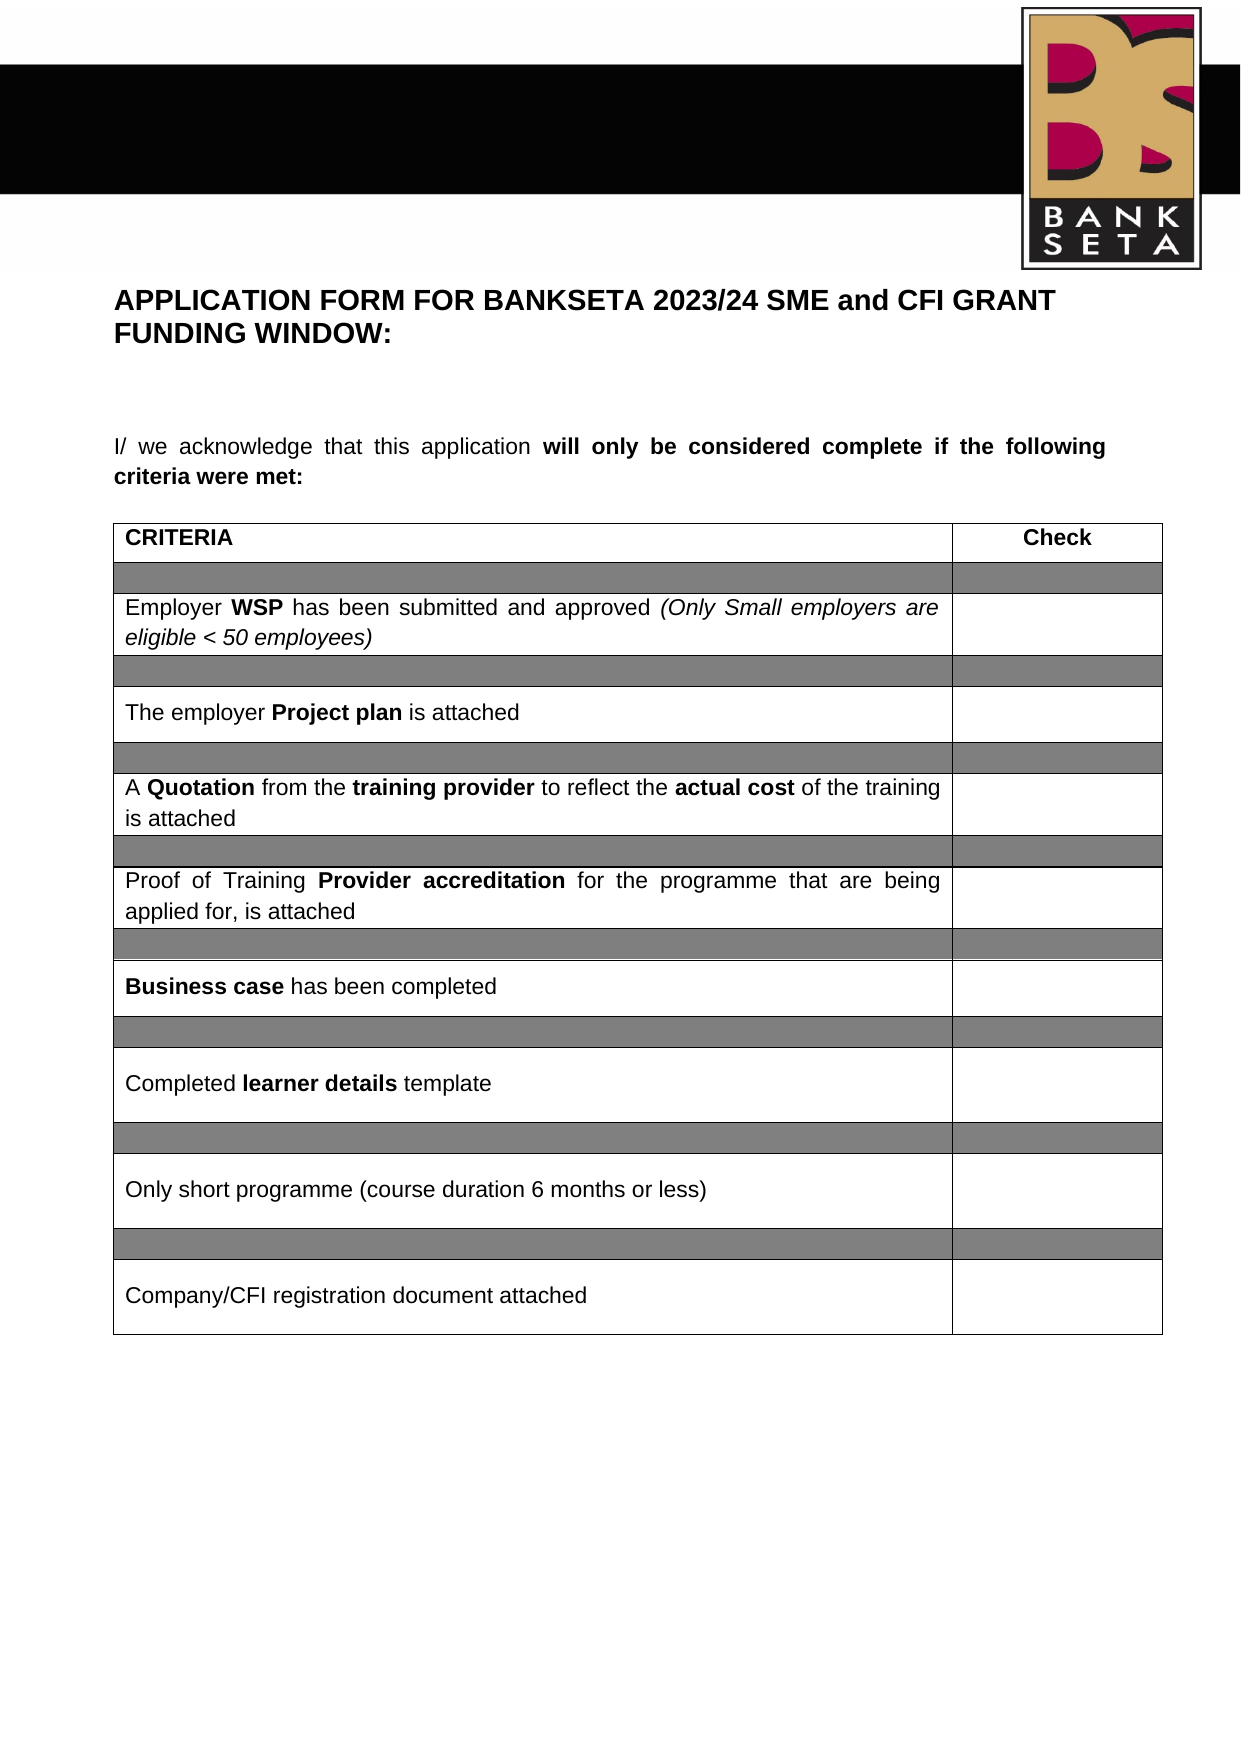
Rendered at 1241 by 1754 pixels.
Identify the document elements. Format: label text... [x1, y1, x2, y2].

table_cell [114, 929, 952, 959]
table_cell [953, 1154, 1162, 1228]
table_cell [953, 1017, 1162, 1047]
table_cell Employer WSP has been submitted and approved (Only Small employers are eligible ˂ 50 employees) [114, 594, 952, 655]
table_cell Completed learner details template [114, 1048, 952, 1122]
table_cell [953, 743, 1162, 773]
table_cell [953, 1229, 1162, 1259]
table_cell [114, 836, 952, 866]
table_cell [953, 1260, 1162, 1334]
table_cell [953, 687, 1162, 742]
table_cell Only short programme (course duration 6 months or less) [114, 1154, 952, 1228]
table_cell [953, 836, 1162, 866]
table_cell Company/CFI registration document attached [114, 1260, 952, 1334]
text APPLICATION FORM FOR BANKSETA 2023/24 SME and CFI GRANT FUNDING WINDOW: [114, 283, 1107, 350]
table_cell [114, 563, 952, 593]
table_header CRITERIA [114, 524, 952, 562]
table_cell [114, 656, 952, 686]
table_cell [953, 774, 1162, 835]
table_cell Proof of Training Provider accreditation for the programme that are being applied for, is attached [114, 868, 952, 928]
table_cell [953, 563, 1162, 593]
table_cell [953, 594, 1162, 655]
text I/ we acknowledge that this application will only be considered complete if the following criteria were met: [114, 433, 1107, 489]
table_cell [114, 1229, 952, 1259]
table_cell A Quotation from the training provider to reflect the actual cost of the training is attached [114, 774, 952, 835]
table_cell [953, 961, 1162, 1016]
table_cell [114, 743, 952, 773]
table_cell [953, 1048, 1162, 1122]
table_cell [953, 929, 1162, 959]
picture [0, 7, 1241, 270]
table_cell The employer Project plan is attached [114, 687, 952, 742]
table_cell [953, 1123, 1162, 1153]
table_cell [953, 656, 1162, 686]
table_cell [114, 1123, 952, 1153]
table_cell [953, 868, 1162, 928]
table_header Check [953, 524, 1162, 562]
table_cell Business case has been completed [114, 961, 952, 1016]
table_cell [114, 1017, 952, 1047]
